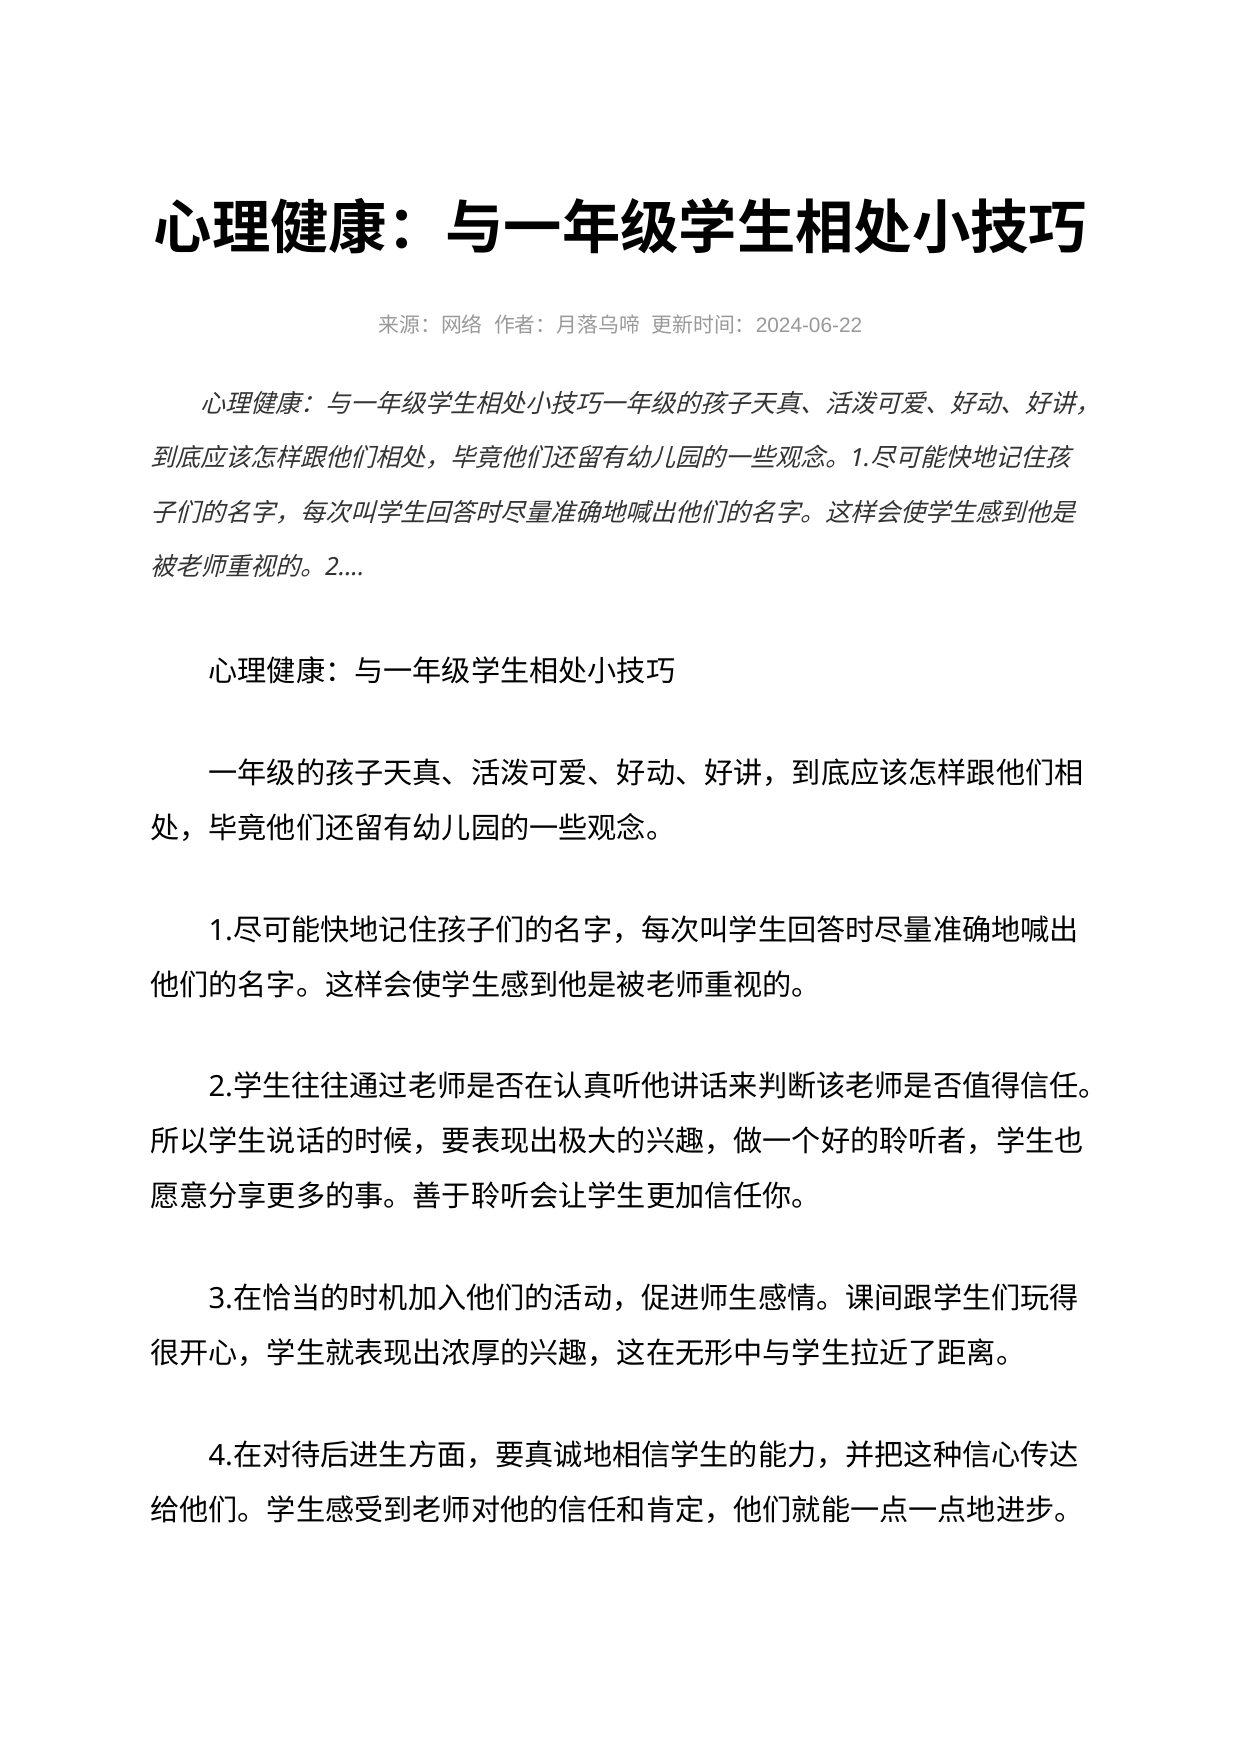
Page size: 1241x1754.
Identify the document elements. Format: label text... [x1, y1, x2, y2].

text 4.在对待后进生方面，要真诚地相信学生的能力，并把这种信心传达给他们。学生感受到老师对他的信任和肯定，他们就能一点一点地进步。 [150, 1431, 1090, 1529]
text 心理健康：与一年级学生相处小技巧 [150, 648, 1090, 690]
text 3.在恰当的时机加入他们的活动，促进师生感情。课间跟学生们玩得很开心，学生就表现出浓厚的兴趣，这在无形中与学生拉近了距离。 [150, 1275, 1090, 1372]
text 来源：网络 作者：月落乌啼 更新时间：2024-06-22 [150, 313, 1090, 337]
text 1.尽可能快地记住孩子们的名字，每次叫学生回答时尽量准确地喊出他们的名字。这样会使学生感到他是被老师重视的。 [150, 906, 1090, 1003]
text 2.学生往往通过老师是否在认真听他讲话来判断该老师是否值得信任。所以学生说话的时候，要表现出极大的兴趣，做一个好的聆听者，学生也愿意分享更多的事。善于聆听会让学生更加信任你。 [150, 1063, 1090, 1215]
text 心理健康：与一年级学生相处小技巧一年级的孩子天真、活泼可爱、好动、好讲，到底应该怎样跟他们相处，毕竟他们还留有幼儿园的一些观念。1.尽可能快地记住孩子们的名字，每次叫学生回答时尽量准确地喊出他们的名字。这样会使学生感到他是被老师重视的。2.... [150, 383, 1090, 583]
subtitle 心理健康：与一年级学生相处小技巧 [150, 181, 1090, 266]
text 一年级的孩子天真、活泼可爱、好动、好讲，到底应该怎样跟他们相处，毕竟他们还留有幼儿园的一些观念。 [150, 749, 1090, 847]
